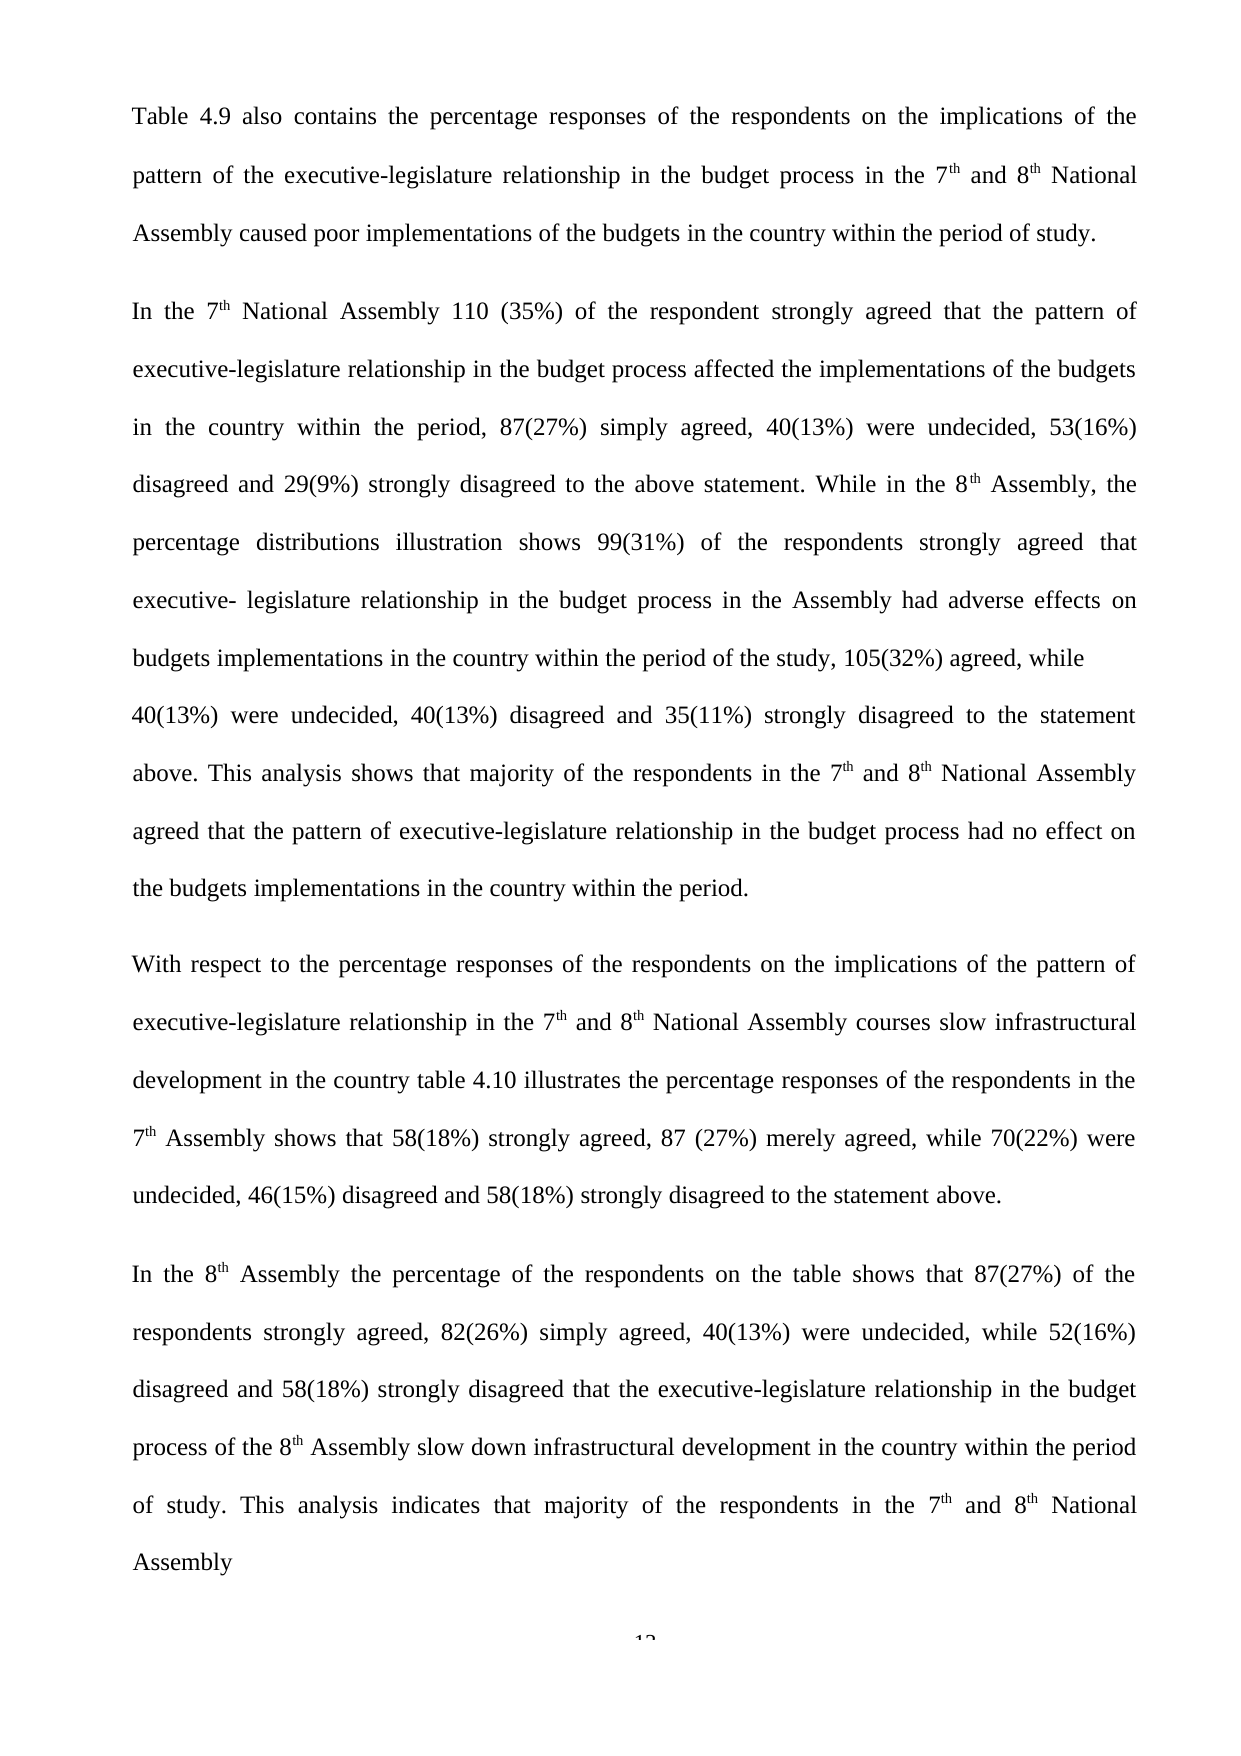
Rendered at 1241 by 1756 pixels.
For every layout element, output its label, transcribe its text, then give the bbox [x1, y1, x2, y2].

text 40(13%) were undecided, 40(13%) disagreed and 35(11%) strongly disagreed to the statement above. This analysis shows that majority of the respondents in the 7th and 8th National Assembly agreed that the pattern of executive-legislature relationship in the budget process had no effect on the budgets implementations in the country within the period. [131, 700, 1136, 902]
text With respect to the percentage responses of the respondents on the implications of the pattern of executive-legislature relationship in the 7th and 8th National Assembly courses slow infrastructural development in the country table 4.10 illustrates the percentage responses of the respondents in the 7th Assembly shows that 58(18%) strongly agreed, 87 (27%) merely agreed, while 70(22%) were undecided, 46(15%) disagreed and 58(18%) strongly disagreed to the statement above. [131, 949, 1137, 1209]
text Table 4.9 also contains the percentage responses of the respondents on the implications of the pattern of the executive-legislature relationship in the budget process in the 7th and 8th National Assembly caused poor implementations of the budgets in the country within the period of study. [131, 101, 1137, 247]
text In the 8th Assembly the percentage of the respondents on the table shows that 87(27%) of the respondents strongly agreed, 82(26%) simply agreed, 40(13%) were undecided, while 52(16%) disagreed and 58(18%) strongly disagreed that the executive-legislature relationship in the budget process of the 8th Assembly slow down infrastructural development in the country within the period of study. This analysis indicates that majority of the respondents in the 7th and 8th National Assembly [131, 1259, 1137, 1576]
text In the 7th National Assembly 110 (35%) of the respondent strongly agreed that the pattern of executive-legislature relationship in the budget process affected the implementations of the budgets in the country within the period, 87(27%) simply agreed, 40(13%) were undecided, 53(16%) disagreed and 29(9%) strongly disagreed to the above statement. While in the 8th Assembly, the percentage distributions illustration shows 99(31%) of the respondents strongly agreed that executive- legislature relationship in the budget process in the Assembly had adverse effects on budgets implementations in the country within the period of the study, 105(32%) agreed, while [131, 296, 1137, 671]
